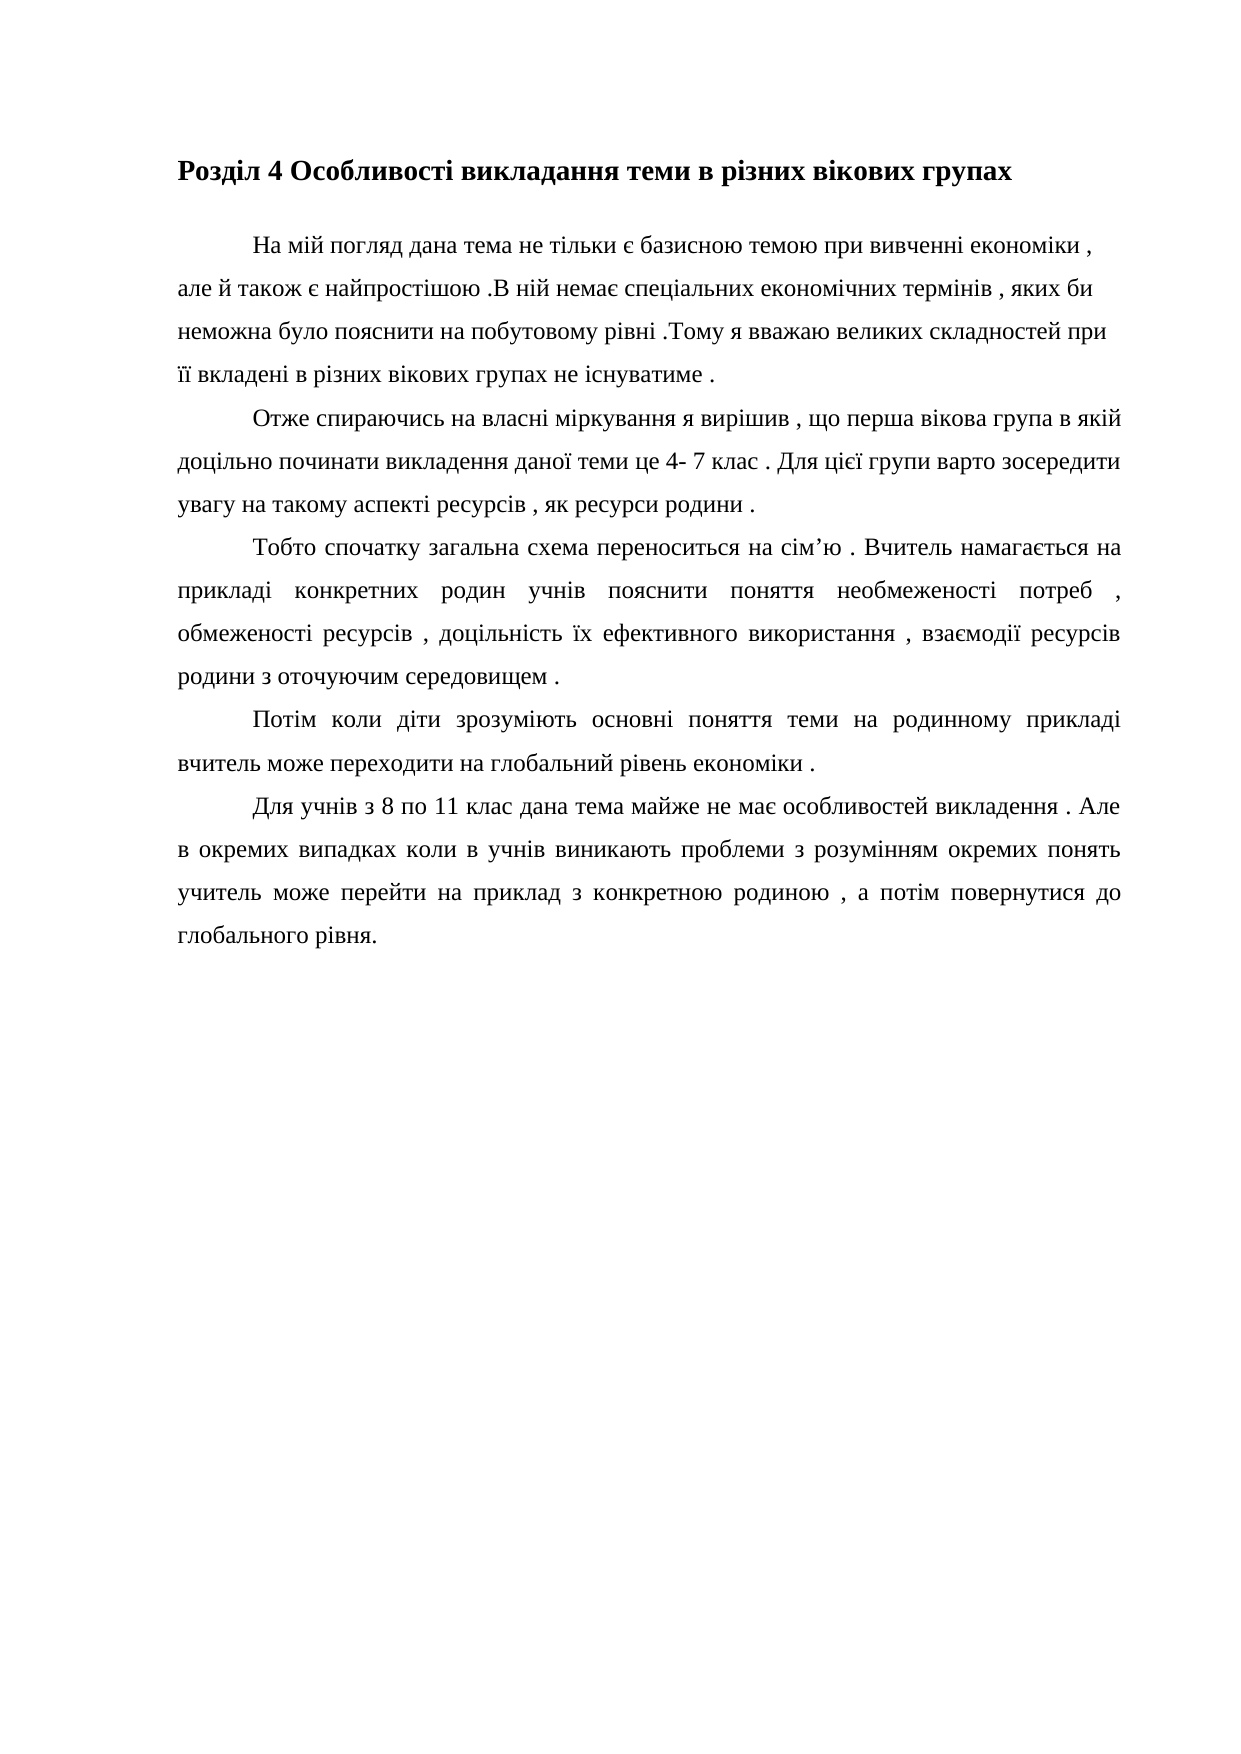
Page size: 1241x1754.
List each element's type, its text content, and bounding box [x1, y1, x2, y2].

text Для учнів з 8 по 11 клас дана тема майже не має особливостей викладення . Але в окремих випадках коли в учнів виникають проблеми з розумінням окремих понять учитель може перейти на приклад з конкретною родиною , а потім повернутися до глобального рівня. [177, 791, 1122, 949]
text На мій погляд дана тема не тільки є базисною темою при вивченні економіки , але й також є найпростішою .В ній немає спеціальних економічних термінів , яких би неможна було пояснити на побутовому рівні .Тому я вважаю великих складностей при її вкладені в різних вікових групах не існуватиме . [177, 230, 1122, 388]
text Потім коли діти зрозуміють основні поняття теми на родинному прикладі вчитель може переходити на глобальний рівень економіки . [177, 704, 1122, 776]
subtitle Розділ 4 Особливості викладання теми в різних вікових групах [177, 153, 1122, 187]
text Отже спираючись на власні міркування я вирішив , що перша вікова група в якій доцільно починати викладення даної теми це 4- 7 клас . Для цієї групи варто зосередити увагу на такому аспекті ресурсів , як ресурси родини . [177, 403, 1122, 518]
text Тобто спочатку загальна схема переноситься на сім’ю . Вчитель намагається на прикладі конкретних родин учнів пояснити поняття необмеженості потреб , обмеженості ресурсів , доцільність їх ефективного використання , взаємодії ресурсів родини з оточуючим середовищем . [177, 532, 1122, 690]
